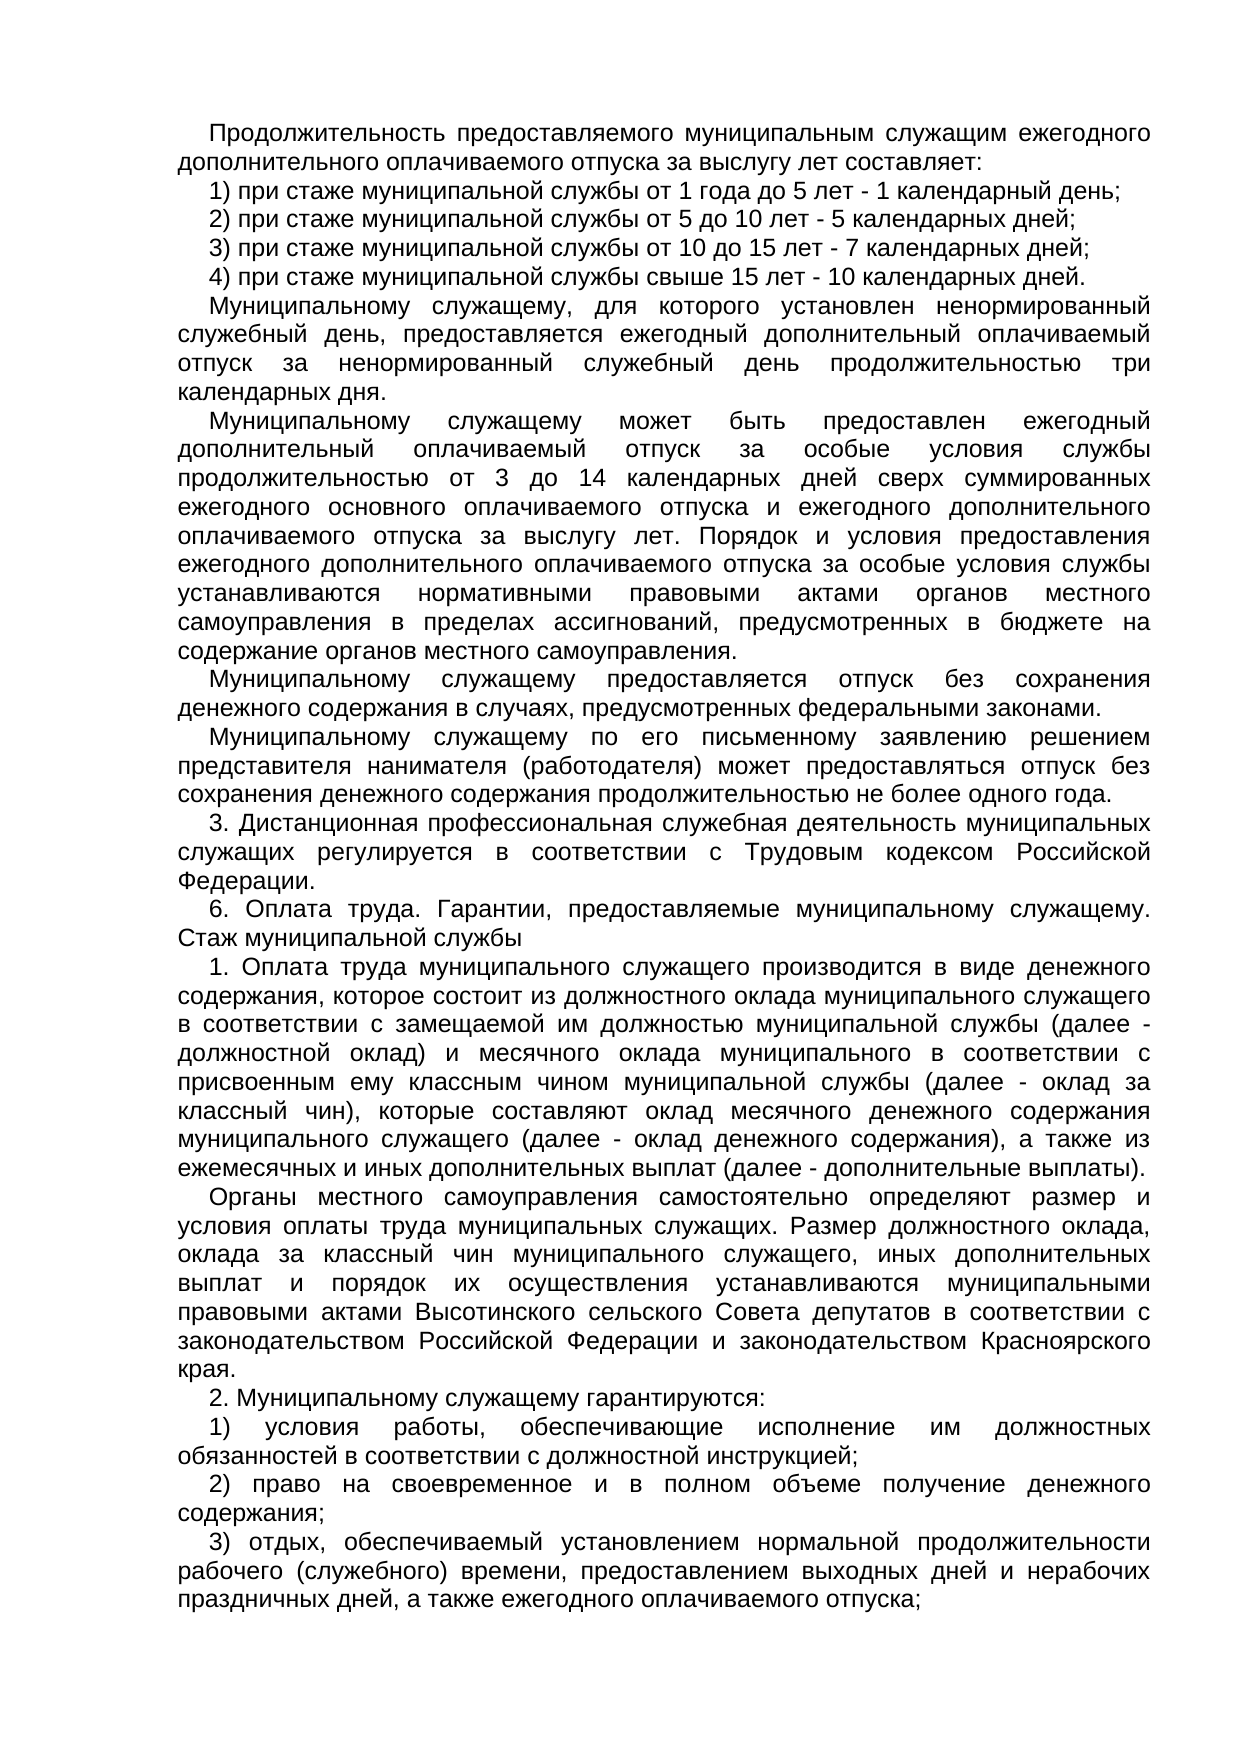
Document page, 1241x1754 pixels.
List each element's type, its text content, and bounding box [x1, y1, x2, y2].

text 2. Муниципальному служащему гарантируются: [177, 1383, 1152, 1412]
text 1) при стаже муниципальной службы от 1 года до 5 лет - 1 календарный день; [177, 176, 1152, 204]
text 2) право на своевременное и в полном объеме получение денежного содержания; [177, 1469, 1152, 1527]
text 3) при стаже муниципальной службы от 10 до 15 лет - 7 календарных дней; [177, 233, 1152, 262]
text Продолжительность предоставляемого муниципальным служащим ежегодного дополнительного оплачиваемого отпуска за выслугу лет составляет: [177, 118, 1152, 176]
text Муниципальному служащему может быть предоставлен ежегодный дополнительный оплачиваемый отпуск за особые условия службы продолжительностью от 3 до 14 календарных дней сверх суммированных ежегодного основного оплачиваемого отпуска и ежегодного дополнительного оплачиваемого отпуска за выслугу лет. Порядок и условия предоставления ежегодного дополнительного оплачиваемого отпуска за особые условия службы устанавливаются нормативными правовыми актами органов местного самоуправления в пределах ассигнований, предусмотренных в бюджете на содержание органов местного самоуправления. [177, 406, 1152, 664]
text Муниципальному служащему по его письменному заявлению решением представителя нанимателя (работодателя) может предоставляться отпуск без сохранения денежного содержания продолжительностью не более одного года. [177, 722, 1152, 808]
text 6. Оплата труда. Гарантии, предоставляемые муниципальному служащему. Стаж муниципальной службы [177, 894, 1152, 952]
text Муниципальному служащему, для которого установлен ненормированный служебный день, предоставляется ежегодный дополнительный оплачиваемый отпуск за ненормированный служебный день продолжительностью три календарных дня. [177, 291, 1152, 406]
text 3) отдых, обеспечиваемый установлением нормальной продолжительности рабочего (служебного) времени, предоставлением выходных дней и нерабочих праздничных дней, а также ежегодного оплачиваемого отпуска; [177, 1527, 1152, 1613]
text 4) при стаже муниципальной службы свыше 15 лет - 10 календарных дней. [177, 262, 1152, 291]
text 3. Дистанционная профессиональная служебная деятельность муниципальных служащих регулируется в соответствии с Трудовым кодексом Российской Федерации. [177, 808, 1152, 894]
text 1. Оплата труда муниципального служащего производится в виде денежного содержания, которое состоит из должностного оклада муниципального служащего в соответствии с замещаемой им должностью муниципальной службы (далее - должностной оклад) и месячного оклада муниципального в соответствии с присвоенным ему классным чином муниципальной службы (далее - оклад за классный чин), которые составляют оклад месячного денежного содержания муниципального служащего (далее - оклад денежного содержания), а также из ежемесячных и иных дополнительных выплат (далее - дополнительные выплаты). [177, 952, 1152, 1182]
text 2) при стаже муниципальной службы от 5 до 10 лет - 5 календарных дней; [177, 204, 1152, 233]
text 1) условия работы, обеспечивающие исполнение им должностных обязанностей в соответствии с должностной инструкцией; [177, 1412, 1152, 1469]
text Органы местного самоуправления самостоятельно определяют размер и условия оплаты труда муниципальных служащих. Размер должностного оклада, оклада за классный чин муниципального служащего, иных дополнительных выплат и порядок их осуществления устанавливаются муниципальными правовыми актами Высотинского сельского Совета депутатов в соответствии с законодательством Российской Федерации и законодательством Красноярского края. [177, 1182, 1152, 1383]
text Муниципальному служащему предоставляется отпуск без сохранения денежного содержания в случаях, предусмотренных федеральными законами. [177, 664, 1152, 722]
